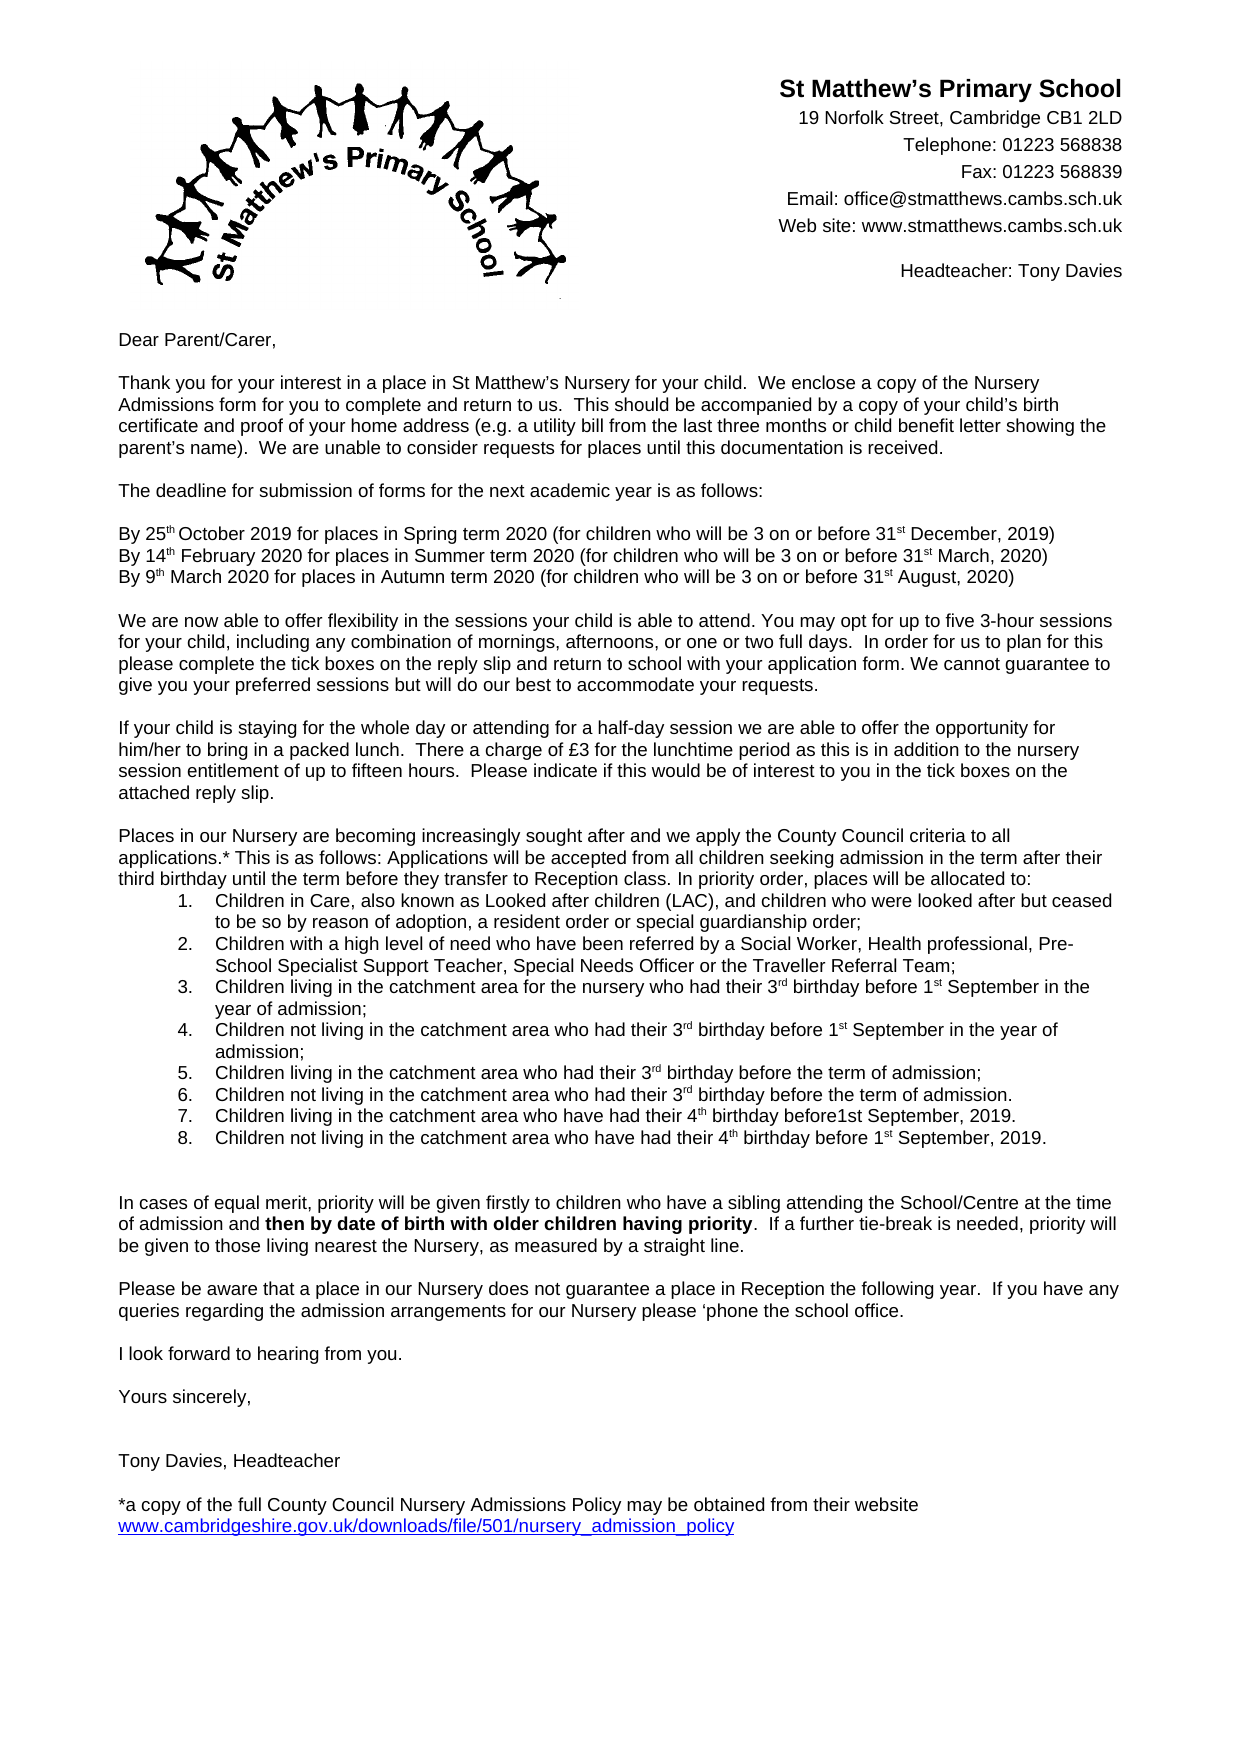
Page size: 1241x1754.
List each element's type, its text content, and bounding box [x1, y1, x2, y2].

text *a copy of the full County Council Nursery Admissions Policy may be obtained from their website www.cambridgeshire.gov.uk/downloads/file/501/nursery_admission_policy [118, 1493, 1122, 1537]
text We are now able to offer flexibility in the sessions your child is able to attend. You may opt for up to five 3-hour sessions for your child, including any combination of mornings, afternoons, or one or two full days. In order for us to plan for this please complete the tick boxes on the reply slip and return to school with your application form. We cannot guarantee to give you your preferred sessions but will do our best to accommodate your requests. [118, 609, 1122, 696]
text By 9th March 2020 for places in Autumn term 2020 (for children who will be 3 on or before 31st August, 2020) [118, 566, 1122, 588]
text By 14th February 2020 for places in Summer term 2020 (for children who will be 3 on or before 31st March, 2020) [118, 545, 1122, 566]
text By 25th October 2019 for places in Spring term 2020 (for children who will be 3 on or before 31st December, 2019) [118, 523, 1122, 545]
text Yours sincerely, [118, 1386, 1122, 1407]
list Children with a high level of need who have been referred by a Social Worker, Health professional, Pre-School Specialist Support Teacher, Special Needs Officer or the Traveller Referral Team; [177, 933, 1122, 976]
list Children living in the catchment area who have had their 4th birthday before1st September, 2019. [177, 1105, 1122, 1127]
text If your child is staying for the whole day or attending for a half-day session we are able to offer the opportunity for him/her to bring in a packed lunch. There a charge of £3 for the lunchtime period as this is in addition to the nursery session entitlement of up to fifteen hours. Please indicate if this would be of interest to you in the tick boxes on the attached reply slip. [118, 717, 1122, 803]
list Children living in the catchment area who had their 3rd birthday before the term of admission; [177, 1062, 1122, 1084]
text The deadline for submission of forms for the next academic year is as follows: [118, 480, 1122, 502]
text In cases of equal merit, priority will be given firstly to children who have a sibling attending the School/Centre at the time of admission and then by date of birth with older children having priority. If a further tie-break is needed, priority will be given to those living nearest the Nursery, as measured by a straight line. [118, 1192, 1122, 1256]
list Children living in the catchment area for the nursery who had their 3rd birthday before 1st September in the year of admission; [177, 976, 1122, 1019]
text Please be aware that a place in our Nursery does not guarantee a place in Reception the following year. If you have any queries regarding the admission arrangements for our Nursery please ‘phone the school office. [118, 1278, 1122, 1321]
text Places in our Nursery are becoming increasingly sought after and we apply the County Council criteria to all applications.* This is as follows: Applications will be accepted from all children seeking admission in the term after their third birthday until the term before they transfer to Reception class. In priority order, places will be allocated to: [118, 825, 1122, 890]
list Children not living in the catchment area who had their 3rd birthday before the term of admission. [177, 1084, 1122, 1105]
text , Headteacher [118, 1450, 1122, 1472]
list Children in Care, also known as Looked after children (LAC), and children who were looked after but ceased to be so by reason of adoption, a resident order or special guardianship order; [177, 890, 1122, 933]
list Children not living in the catchment area who have had their 4th birthday before 1st September, 2019. [177, 1127, 1122, 1148]
text Thank you for your interest in a place in St Matthew’s Nursery for your child. We enclose a copy of the Nursery Admissions form for you to complete and return to us. This should be accompanied by a copy of your child’s birth certificate and proof of your home address (e.g. a utility bill from the last three months or child benefit letter showing the parent’s name). We are unable to consider requests for places until this documentation is received. [118, 372, 1122, 458]
picture [129, 61, 580, 310]
list Children not living in the catchment area who had their 3rd birthday before 1st September in the year of admission; [177, 1019, 1122, 1062]
text Dear Parent/Carer, [118, 329, 1122, 351]
text I look forward to hearing from you. [118, 1342, 1122, 1364]
